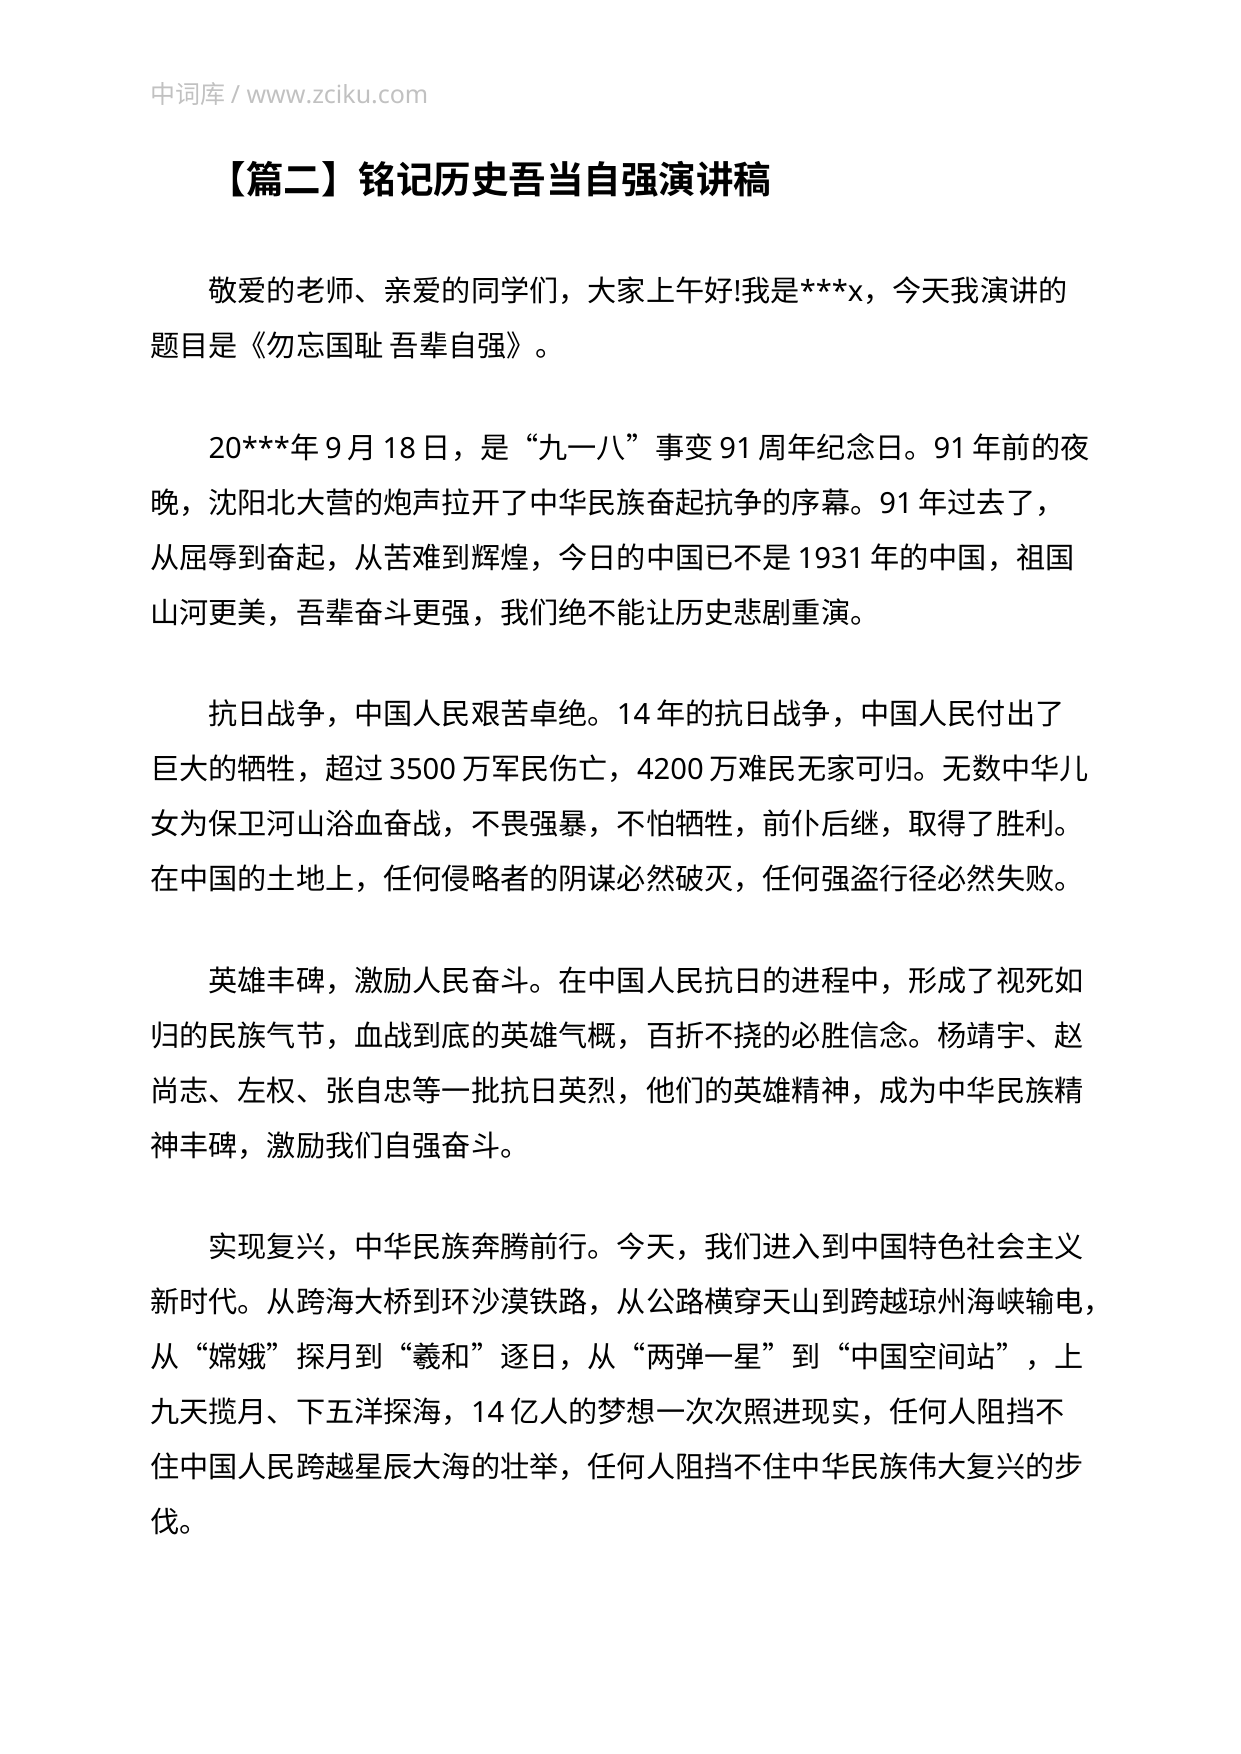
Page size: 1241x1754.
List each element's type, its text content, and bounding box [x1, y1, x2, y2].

text 实现复兴，中华民族奔腾前行。今天，我们进入到中国特色社会主义新时代。从跨海大桥到环沙漠铁路，从公路横穿天山到跨越琼州海峡输电，从“嫦娥”探月到“羲和”逐日，从“两弹一星”到“中国空间站”，上九天揽月、下五洋探海，14亿人的梦想一次次照进现实，任何人阻挡不住中国人民跨越星辰大海的壮举，任何人阻挡不住中华民族伟大复兴的步伐。 [150, 1224, 1090, 1541]
text 敬爱的老师、亲爱的同学们，大家上午好!我是***x，今天我演讲的题目是《勿忘国耻 吾辈自强》。 [150, 267, 1090, 365]
text 英雄丰碑，激励人民奋斗。在中国人民抗日的进程中，形成了视死如归的民族气节，血战到底的英雄气概，百折不挠的必胜信念。杨靖宇、赵尚志、左权、张自忠等一批抗日英烈，他们的英雄精神，成为中华民族精神丰碑，激励我们自强奋斗。 [150, 958, 1090, 1164]
text 抗日战争，中国人民艰苦卓绝。14年的抗日战争，中国人民付出了巨大的牺牲，超过3500万军民伤亡，4200万难民无家可归。无数中华儿女为保卫河山浴血奋战，不畏强暴，不怕牺牲，前仆后继，取得了胜利。在中国的土地上，任何侵略者的阴谋必然破灭，任何强盗行径必然失败。 [150, 691, 1090, 898]
text 20***年9月18日，是“九一八”事变91周年纪念日。91年前的夜晚，沈阳北大营的炮声拉开了中华民族奋起抗争的序幕。91年过去了，从屈辱到奋起，从苦难到辉煌，今日的中国已不是1931年的中国，祖国山河更美，吾辈奋斗更强，我们绝不能让历史悲剧重演。 [150, 424, 1090, 631]
text 【篇二】铭记历史吾当自强演讲稿 [150, 150, 1090, 204]
